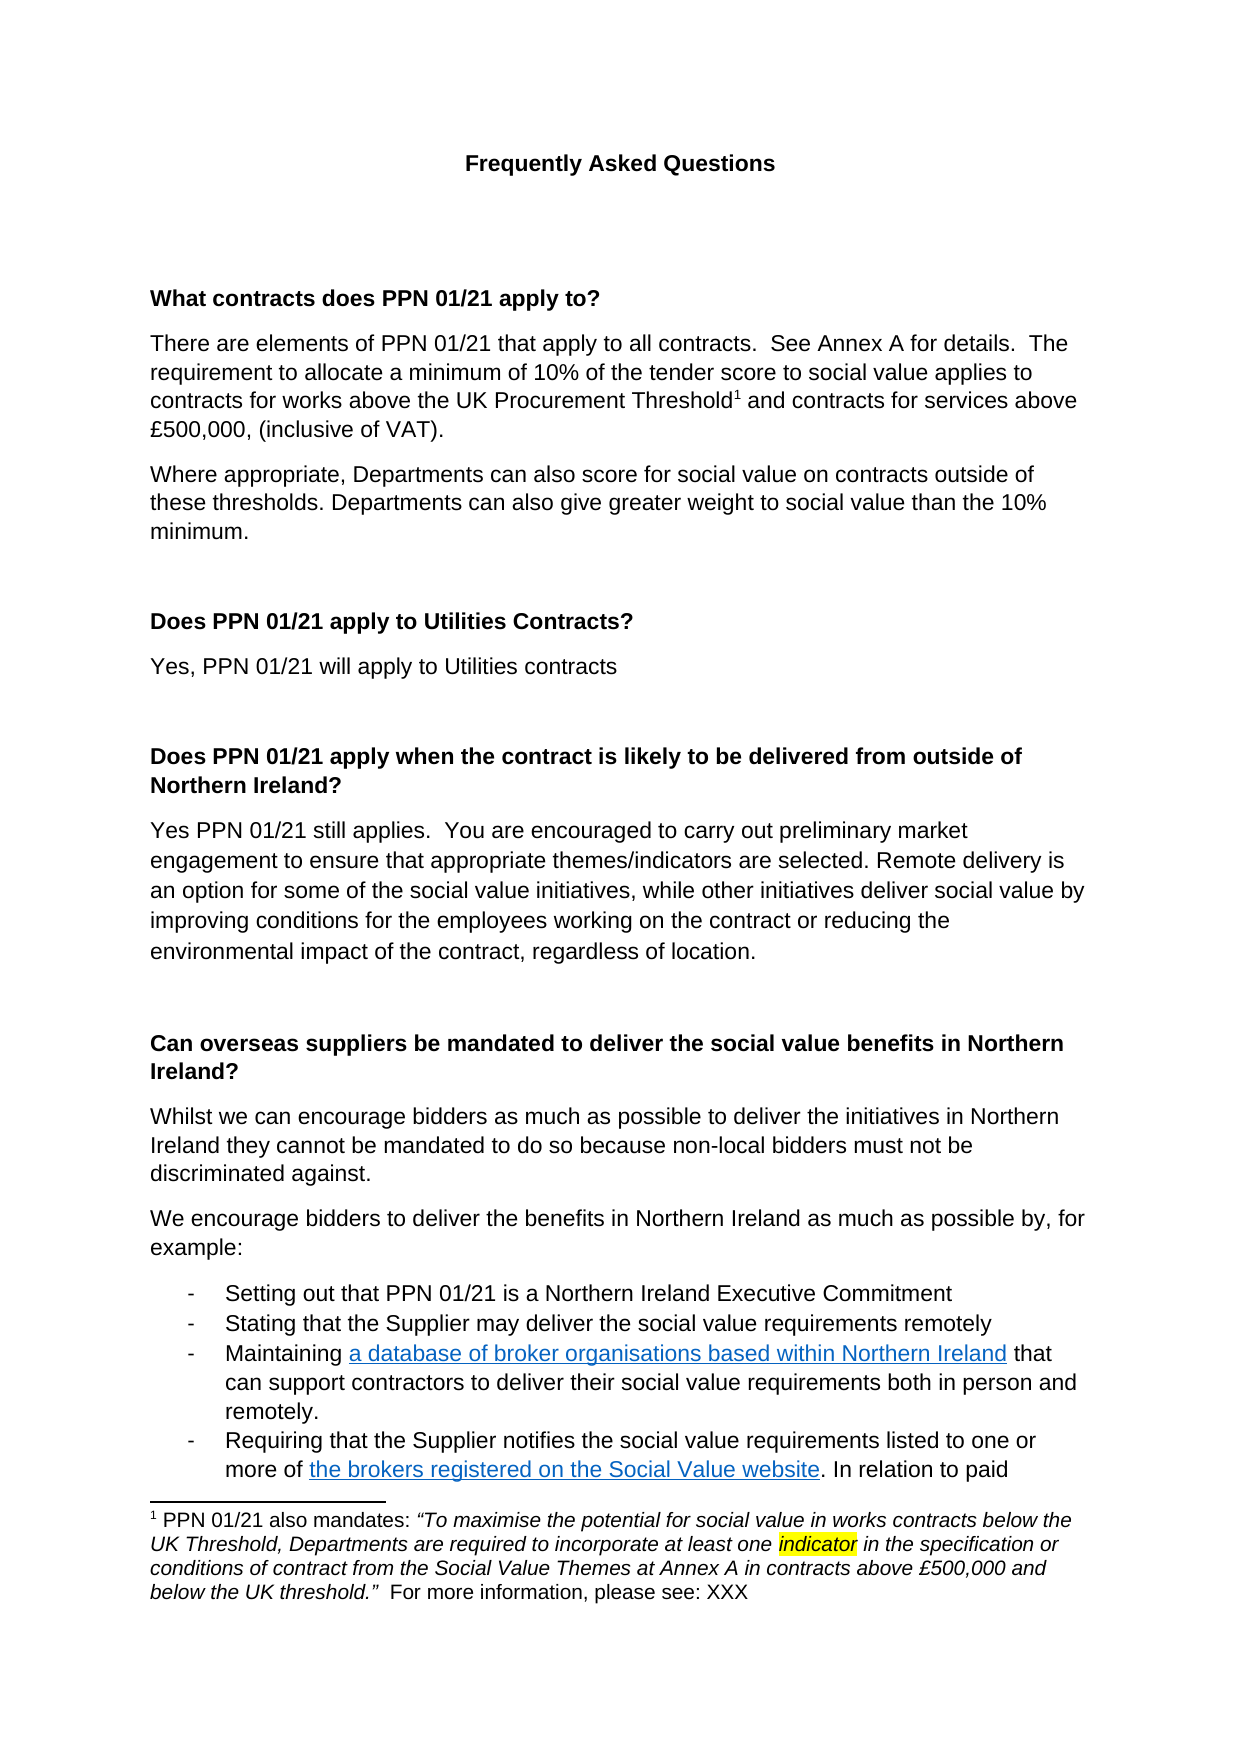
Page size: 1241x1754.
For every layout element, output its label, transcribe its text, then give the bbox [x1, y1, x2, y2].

text Frequently Asked Questions [150, 150, 1090, 176]
text There are elements of PPN 01/21 that apply to all contracts. See Annex A for details. The requirement to allocate a minimum of 10% of the tender score to social value applies to contracts for works above the UK Procurement Threshold and contracts for services above £500,000, (inclusive of VAT). [150, 330, 1090, 442]
text Where appropriate, Departments can also score for social value on contracts outside of these thresholds. Departments can also give greater weight to social value than the 10% minimum. [150, 461, 1090, 544]
text Whilst we can encourage bidders as much as possible to deliver the initiatives in Northern Ireland they cannot be mandated to do so because non-local bidders must not be discriminated against. [150, 1103, 1090, 1186]
text We encourage bidders to deliver the benefits in Northern Ireland as much as possible by, for example: [150, 1205, 1090, 1260]
list Stating that the Supplier may deliver the social value requirements remotely [187, 1309, 1090, 1337]
list Maintaining a database of broker organisations based within Northern Ireland that can support contractors to deliver their social value requirements both in person and remotely. [187, 1339, 1090, 1424]
text What contracts does PPN 01/21 apply to? [150, 285, 1090, 312]
list Setting out that PPN 01/21 is a Northern Ireland Executive Commitment [187, 1279, 1090, 1307]
text Yes, PPN 01/21 will apply to Utilities contracts [150, 653, 1090, 679]
text Does PPN 01/21 apply to Utilities Contracts? [150, 608, 1090, 634]
text Yes PPN 01/21 still applies. You are encouraged to carry out preliminary market engagement to ensure that appropriate themes/indicators are selected. Remote delivery is an option for some of the social value initiatives, while other initiatives deliver social value by improving conditions for the employees working on the contract or reducing the environmental impact of the contract, regardless of location. [150, 817, 1090, 964]
text Does PPN 01/21 apply when the contract is likely to be delivered from outside of Northern Ireland? [150, 743, 1090, 798]
text Can overseas suppliers be mandated to deliver the social value benefits in Northern Ireland? [150, 1029, 1090, 1084]
